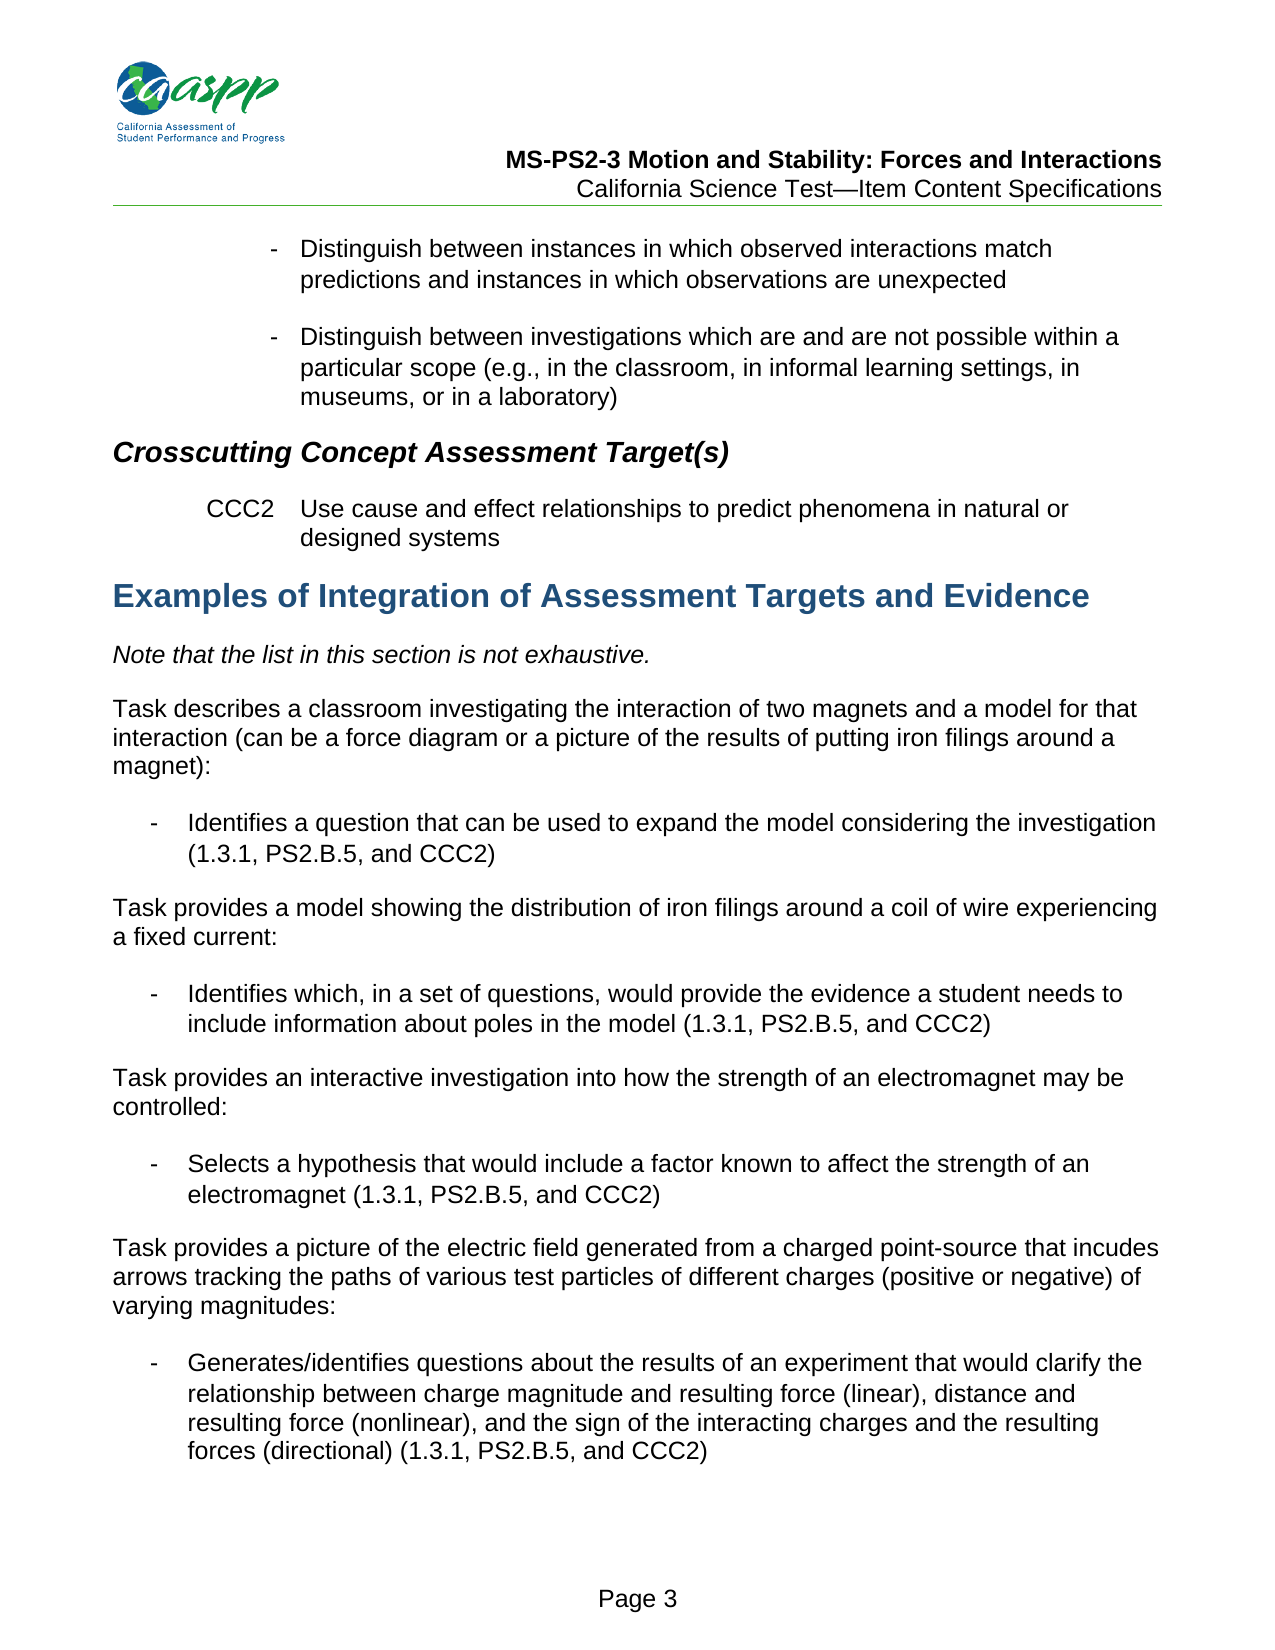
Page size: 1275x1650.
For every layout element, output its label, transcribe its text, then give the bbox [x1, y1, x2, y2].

text Task provides a model showing the distribution of iron filings around a coil of wire experiencing a fixed current: [112, 893, 1162, 950]
subtitle Crosscutting Concept Assessment Target(s) [112, 436, 1162, 469]
text Task provides a picture of the electric field generated from a charged point-source that incudes arrows tracking the paths of various test particles of different charges (positive or negative) of varying magnitudes: [112, 1233, 1162, 1320]
picture [112, 60, 287, 146]
text Selects a hypothesis that would include a factor known to affect the strength of an electromagnet (1.3.1, PS2.B.5, and CCC2) [150, 1146, 1162, 1208]
text Distinguish between instances in which observed interactions match predictions and instances in which observations are unexpected [270, 231, 1162, 294]
subtitle Examples of Integration of Assessment Targets and Evidence [112, 577, 1162, 615]
text Task describes a classroom investigating the interaction of two magnets and a model for that interaction (can be a force diagram or a picture of the results of putting iron filings around a magnet): [112, 694, 1162, 780]
text CCC2 Use cause and effect relationships to predict phenomena in natural or designed systems [206, 494, 1162, 552]
text Identifies which, in a set of questions, would provide the evidence a student needs to include information about poles in the model (1.3.1, PS2.B.5, and CCC2) [150, 975, 1162, 1038]
text Note that the list in this section is not exhaustive. [112, 640, 1162, 669]
text Generates/identifies questions about the results of an experiment that would clarify the relationship between charge magnitude and resulting force (linear), distance and resulting force (nonlinear), and the sign of the interacting charges and the resulting forces (directional) (1.3.1, PS2.B.5, and CCC2) [150, 1345, 1162, 1465]
text Distinguish between investigations which are and are not possible within a particular scope (e.g., in the classroom, in informal learning settings, in museums, or in a laboratory) [270, 319, 1162, 411]
text Identifies a question that can be used to expand the model considering the investigation (1.3.1, PS2.B.5, and CCC2) [150, 805, 1162, 868]
text Task provides an interactive investigation into how the strength of an electromagnet may be controlled: [112, 1063, 1162, 1121]
